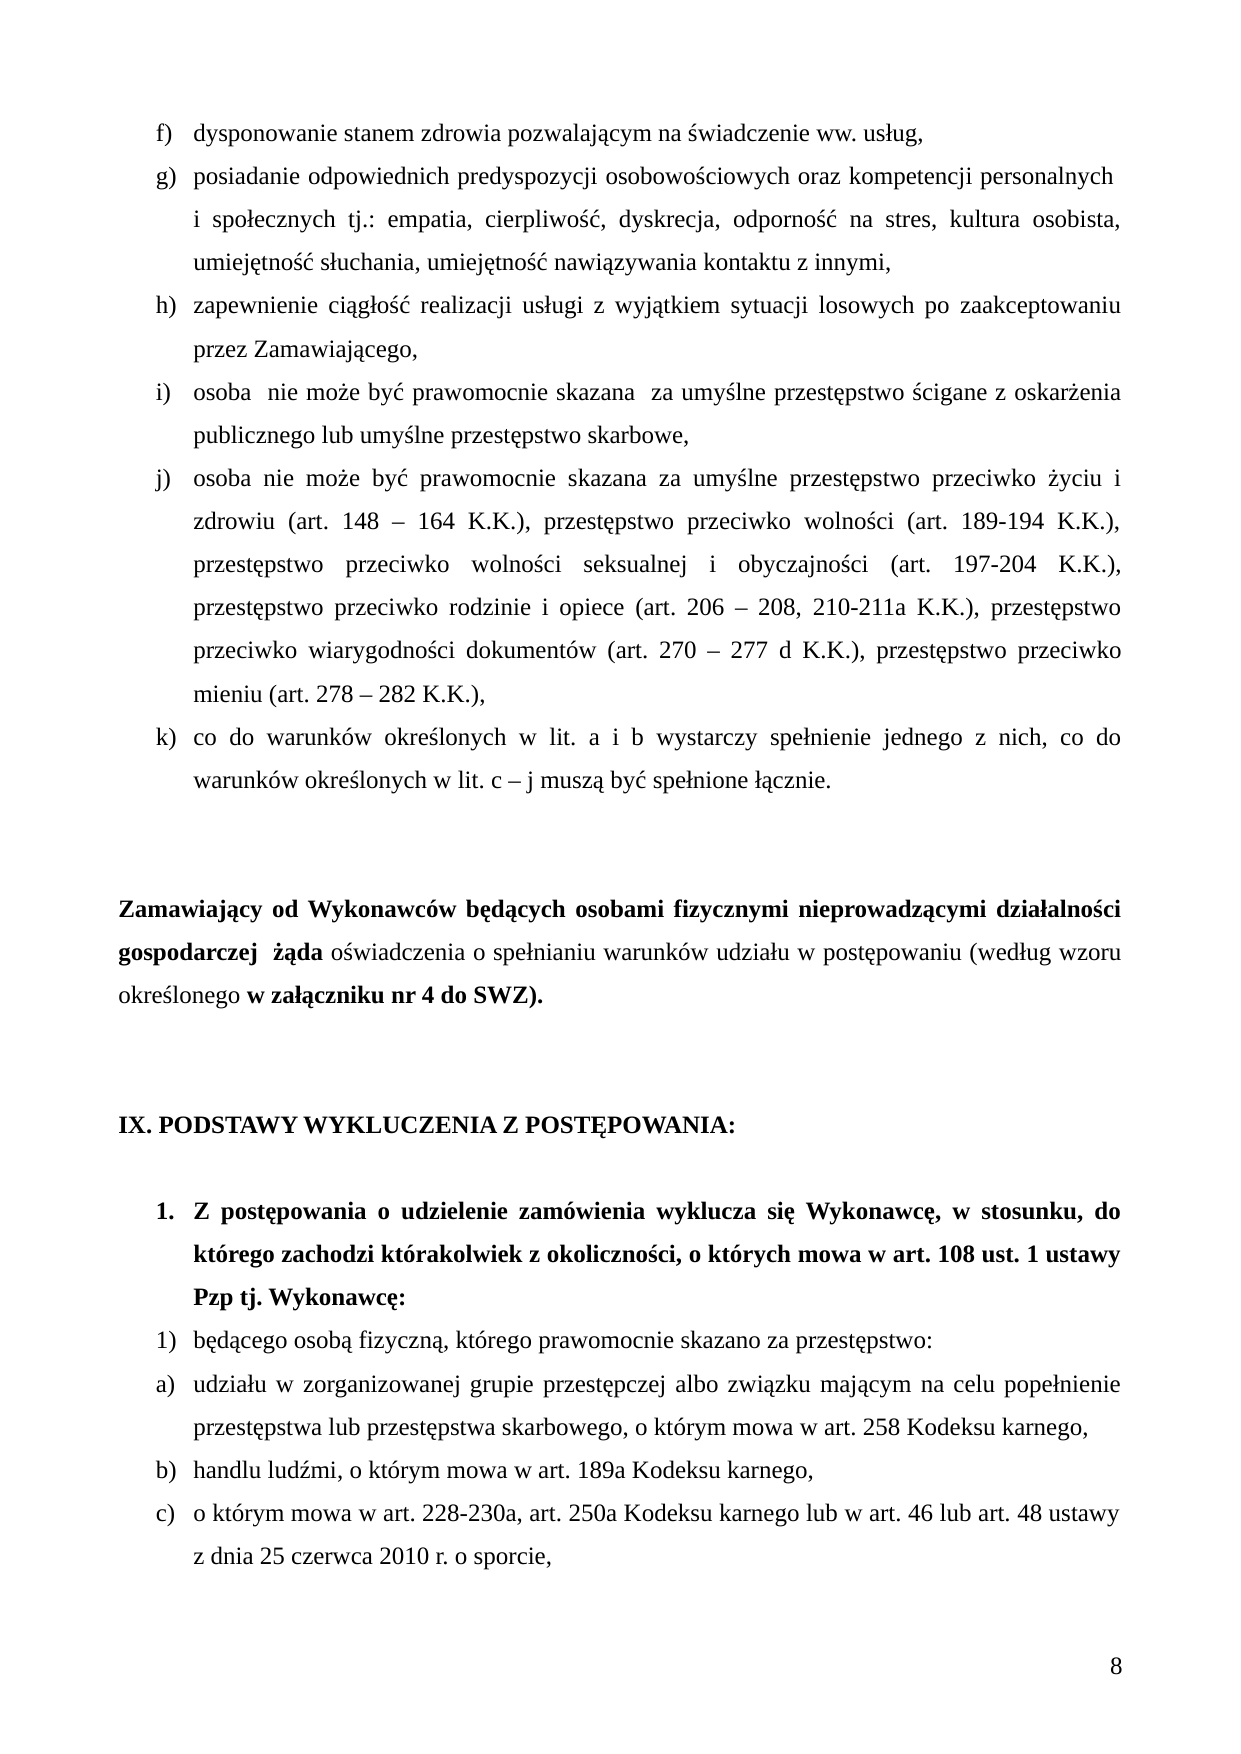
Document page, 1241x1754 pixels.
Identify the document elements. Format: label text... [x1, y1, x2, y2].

list co do warunków określonych w lit. a i b wystarczy spełnienie jednego z nich, co do warunków określonych w lit. c – j muszą być spełnione łącznie. [156, 722, 1122, 794]
list zapewnienie ciągłość realizacji usługi z wyjątkiem sytuacji losowych po zaakceptowaniu przez Zamawiającego, [156, 291, 1122, 362]
list posiadanie odpowiednich predyspozycji osobowościowych oraz kompetencji personalnych i społecznych tj.: empatia, cierpliwość, dyskrecja, odporność na stres, kultura osobista, umiejętność słuchania, umiejętność nawiązywania kontaktu z innymi, [156, 161, 1122, 276]
text Zamawiający od Wykonawców będących osobami fizycznymi nieprowadzącymi działalności gospodarczej żąda oświadczenia o spełnianiu warunków udziału w postępowaniu (według wzoru określonego w załączniku nr 4 do SWZ). [118, 894, 1122, 1009]
list będącego osobą fizyczną, którego prawomocnie skazano za przestępstwo: [156, 1326, 1122, 1354]
text IX. PODSTAWY WYKLUCZENIA Z POSTĘPOWANIA: [118, 1110, 1122, 1139]
list handlu ludźmi, o którym mowa w art. 189a Kodeksu karnego, [156, 1455, 1122, 1484]
list dysponowanie stanem zdrowia pozwalającym na świadczenie ww. usług, [156, 118, 1122, 147]
list osoba nie może być prawomocnie skazana za umyślne przestępstwo ścigane z oskarżenia publicznego lub umyślne przestępstwo skarbowe, [156, 377, 1122, 449]
list osoba nie może być prawomocnie skazana za umyślne przestępstwo przeciwko życiu i zdrowiu (art. 148 – 164 K.K.), przestępstwo przeciwko wolności (art. 189-194 K.K.), przestępstwo przeciwko wolności seksualnej i obyczajności (art. 197-204 K.K.), przestępstwo przeciwko rodzinie i opiece (art. 206 – 208, 210-211a K.K.), przestępstwo przeciwko wiarygodności dokumentów (art. 270 – 277 d K.K.), przestępstwo przeciwko mieniu (art. 278 – 282 K.K.), [156, 463, 1122, 707]
list o którym mowa w art. 228-230a, art. 250a Kodeksu karnego lub w art. 46 lub art. 48 ustawy z dnia 25 czerwca 2010 r. o sporcie, [156, 1498, 1122, 1570]
list Z postępowania o udzielenie zamówienia wyklucza się Wykonawcę, w stosunku, do którego zachodzi którakolwiek z okoliczności, o których mowa w art. 108 ust. 1 ustawy Pzp tj. Wykonawcę: [156, 1196, 1122, 1311]
list udziału w zorganizowanej grupie przestępczej albo związku mającym na celu popełnienie przestępstwa lub przestępstwa skarbowego, o którym mowa w art. 258 Kodeksu karnego, [156, 1369, 1122, 1441]
